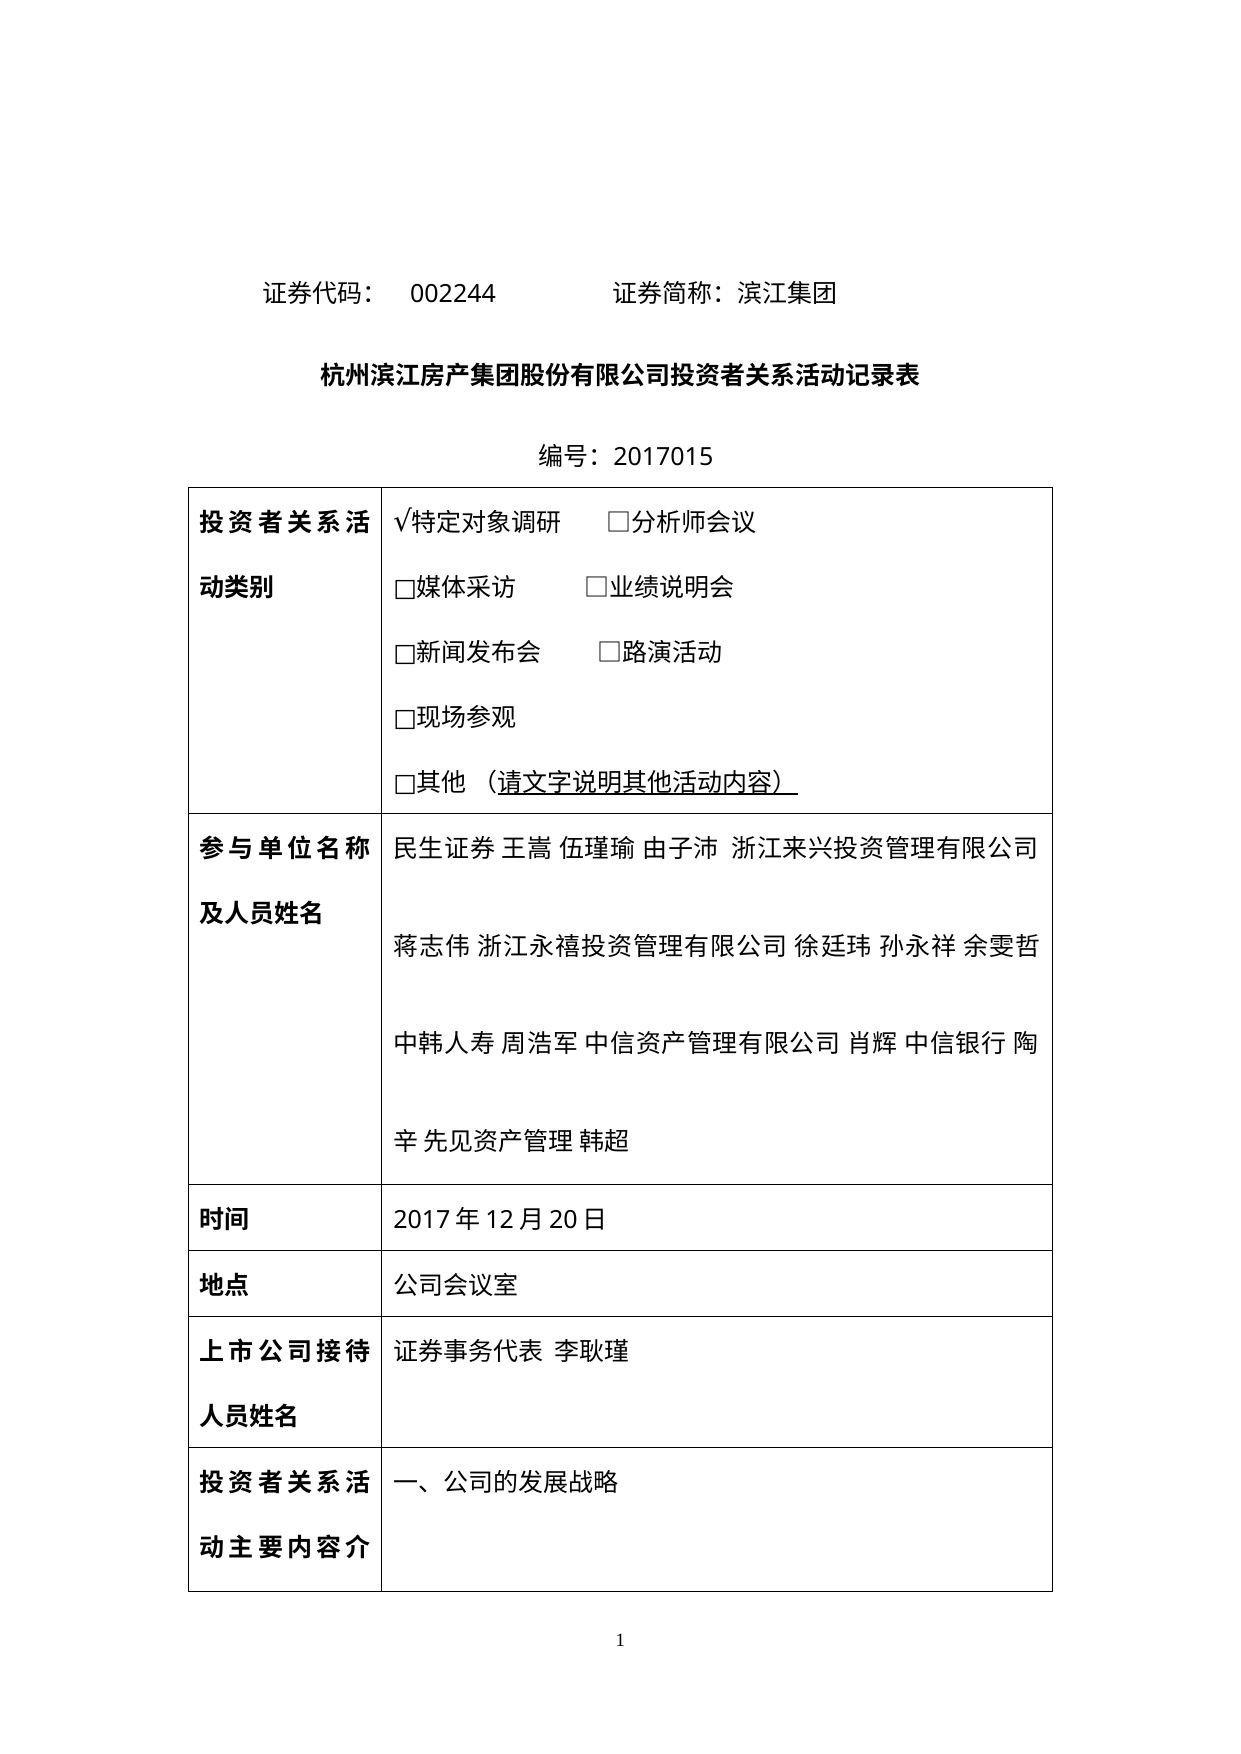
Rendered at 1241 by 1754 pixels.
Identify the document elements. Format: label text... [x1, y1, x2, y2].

table_cell 投资者关系活动主要内容介绍 [189, 1448, 381, 1591]
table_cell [382, 1448, 1052, 1591]
text 编号：2017015 [187, 422, 1053, 487]
table_cell 上市公司接待人员姓名 [189, 1317, 381, 1447]
table_cell 民生证券 王嵩 伍瑾瑜 由子沛 浙江来兴投资管理有限公司 蒋志伟 浙江永禧投资管理有限公司 徐廷玮 孙永祥 余雯哲 中韩人寿 周浩军 中信资产管理有限公司 肖辉 中信银行 陶辛 先见资产管理 韩超 [382, 814, 1052, 1184]
table_header 投资者关系活动类别 [189, 488, 381, 813]
text 杭州滨江房产集团股份有限公司投资者关系活动记录表 [187, 341, 1053, 406]
table_cell 参与单位名称及人员姓名 [189, 814, 381, 1184]
table_header √特定对象调研 □分析师会议 □媒体采访 □业绩说明会 □新闻发布会 □路演活动 □现场参观 □其他 （请文字说明其他活动内容） [382, 488, 1052, 813]
table_cell 地点 [189, 1251, 381, 1316]
text 证券代码： 002244 证券简称：滨江集团 [187, 259, 1053, 324]
table_cell 公司会议室 [382, 1251, 1052, 1316]
table_cell 2017年12月20日 [382, 1185, 1052, 1250]
table_cell 证券事务代表 李耿瑾 [382, 1317, 1052, 1447]
table_cell 时间 [189, 1185, 381, 1250]
